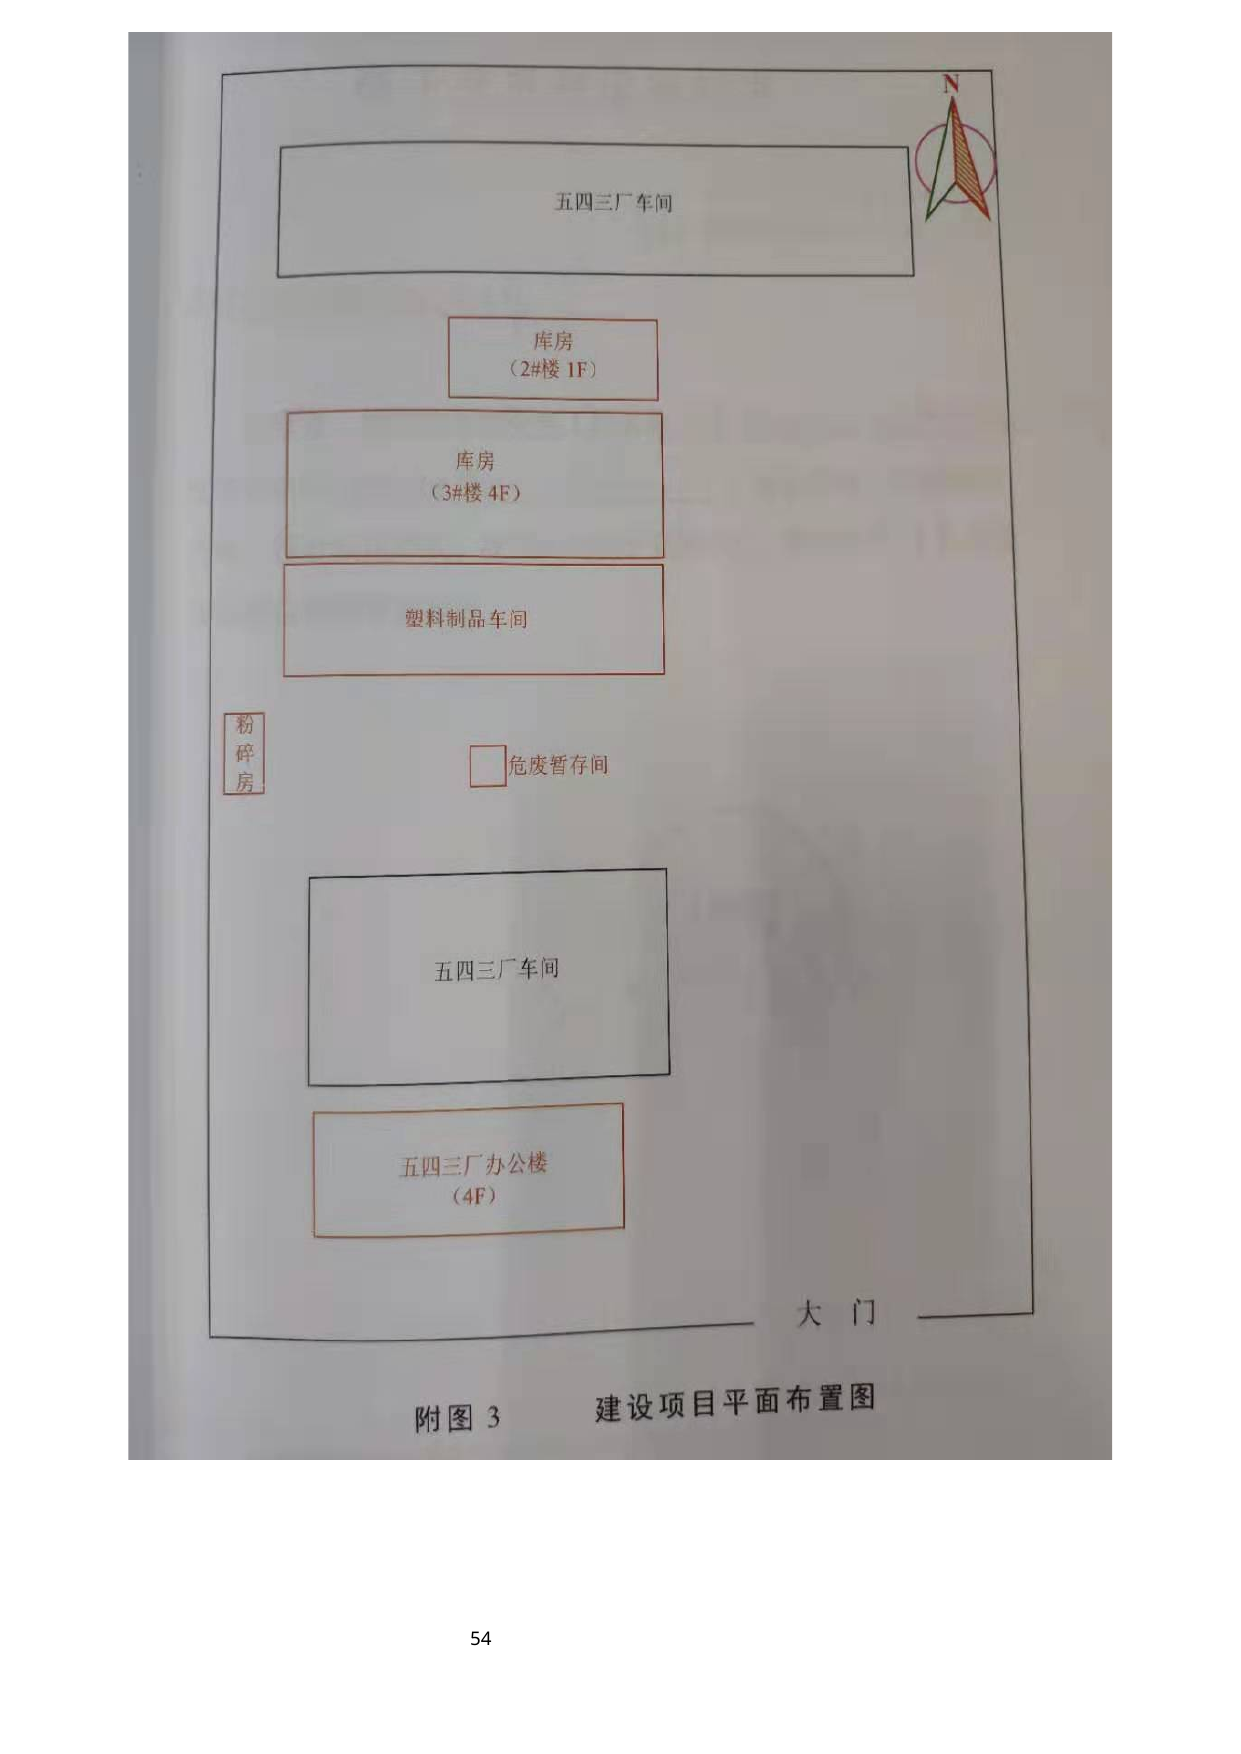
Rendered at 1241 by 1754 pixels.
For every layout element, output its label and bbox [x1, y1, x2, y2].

picture [128, 32, 1113, 1460]
